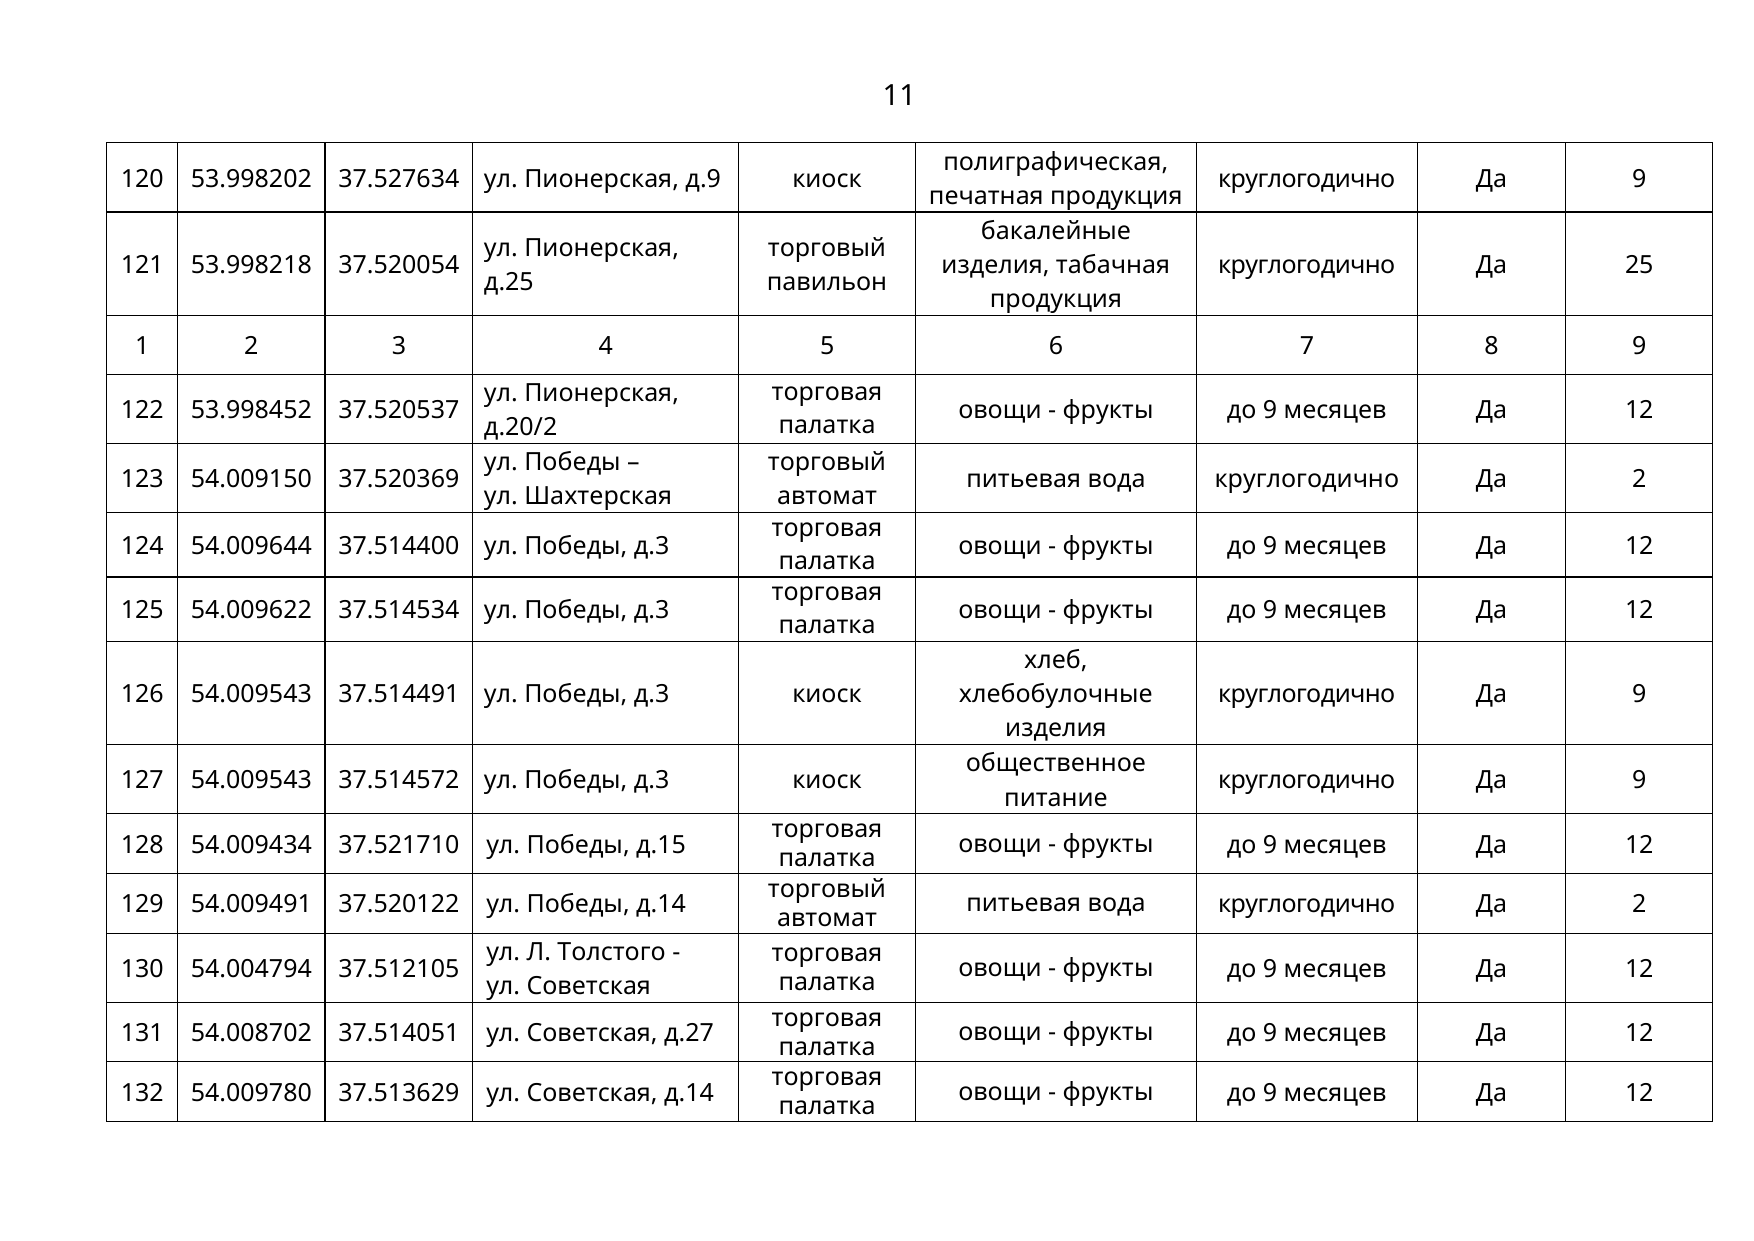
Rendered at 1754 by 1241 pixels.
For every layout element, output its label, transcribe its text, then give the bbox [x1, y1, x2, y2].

table_cell общественное питание [916, 745, 1196, 813]
table_cell питьевая вода [916, 874, 1196, 932]
table_cell до 9 месяцев [1197, 375, 1417, 443]
table_cell 37.513629 [326, 1062, 472, 1121]
table_cell 37.514400 [326, 513, 472, 576]
table_cell 6 [916, 316, 1196, 374]
table_cell Да [1418, 1062, 1565, 1121]
table_cell Да [1418, 143, 1565, 211]
table_cell 37.520369 [326, 444, 472, 512]
table_cell 9 [1566, 745, 1712, 813]
table_cell ул. Победы, д.15 [473, 814, 738, 873]
table_cell 53.998452 [178, 375, 324, 443]
table_cell ул. Победы, д.3 [473, 745, 738, 813]
table_cell круглогодично [1197, 745, 1417, 813]
table_cell торговый автомат [739, 444, 915, 512]
table_cell 54.009644 [178, 513, 324, 576]
table_cell 12 [1566, 375, 1712, 443]
table_cell 120 [107, 143, 177, 211]
table_cell Да [1418, 213, 1565, 315]
table_cell 130 [107, 934, 177, 1002]
table_cell 25 [1566, 213, 1712, 315]
table_cell 37.514572 [326, 745, 472, 813]
table_cell 1 [107, 316, 177, 374]
table_cell киоск [739, 745, 915, 813]
table_cell овощи - фрукты [916, 513, 1196, 576]
table_cell киоск [739, 143, 915, 211]
table_cell 54.009543 [178, 745, 324, 813]
table_cell 128 [107, 814, 177, 873]
table_cell 125 [107, 578, 177, 641]
table_cell 54.009622 [178, 578, 324, 641]
table_cell 2 [1566, 444, 1712, 512]
table_cell овощи - фрукты [916, 1003, 1196, 1061]
table_cell овощи - фрукты [916, 578, 1196, 641]
table_cell овощи - фрукты [916, 814, 1196, 873]
table_cell 3 [326, 316, 472, 374]
table_cell Да [1418, 578, 1565, 641]
table_cell Да [1418, 1003, 1565, 1061]
table_cell Да [1418, 874, 1565, 932]
table_cell до 9 месяцев [1197, 934, 1417, 1002]
table_cell 8 [1418, 316, 1565, 374]
table_cell 127 [107, 745, 177, 813]
table_cell 12 [1566, 513, 1712, 576]
table_cell бакалейные изделия, табачная продукция [916, 213, 1196, 315]
table_cell 122 [107, 375, 177, 443]
table_cell 37.514491 [326, 642, 472, 744]
table_cell 12 [1566, 578, 1712, 641]
table_cell до 9 месяцев [1197, 814, 1417, 873]
table_cell Да [1418, 814, 1565, 873]
table_cell 54.009543 [178, 642, 324, 744]
table_cell 132 [107, 1062, 177, 1121]
table_cell 53.998202 [178, 143, 324, 211]
table_cell хлеб, хлебобулочные изделия [916, 642, 1196, 744]
table_cell 9 [1566, 316, 1712, 374]
table_cell ул. Победы, д.14 [473, 874, 738, 932]
table_cell овощи - фрукты [916, 1062, 1196, 1121]
table_cell 12 [1566, 1003, 1712, 1061]
table_cell киоск [739, 642, 915, 744]
table_cell 37.527634 [326, 143, 472, 211]
table_cell торговая палатка [739, 934, 915, 1002]
table_cell до 9 месяцев [1197, 1003, 1417, 1061]
table_cell Да [1418, 934, 1565, 1002]
table_cell ул. Советская, д.27 [473, 1003, 738, 1061]
table_cell 4 [473, 316, 738, 374]
table_cell полиграфическая, печатная продукция [916, 143, 1196, 211]
table_cell овощи - фрукты [916, 375, 1196, 443]
table_cell Да [1418, 745, 1565, 813]
table_cell торговая палатка [739, 513, 915, 576]
table_cell 131 [107, 1003, 177, 1061]
table_cell 129 [107, 874, 177, 932]
table_cell Да [1418, 513, 1565, 576]
table_cell до 9 месяцев [1197, 578, 1417, 641]
table_cell 37.512105 [326, 934, 472, 1002]
table_cell 12 [1566, 934, 1712, 1002]
table_cell круглогодично [1197, 874, 1417, 932]
table_cell 54.009150 [178, 444, 324, 512]
table_cell 121 [107, 213, 177, 315]
table_cell ул. Победы, д.3 [473, 642, 738, 744]
table_cell 37.520122 [326, 874, 472, 932]
table_cell 9 [1566, 642, 1712, 744]
table_cell Да [1418, 375, 1565, 443]
table_cell ул. Пионерская, д.9 [473, 143, 738, 211]
table_cell 54.004794 [178, 934, 324, 1002]
table_cell 2 [178, 316, 324, 374]
table_cell 37.520537 [326, 375, 472, 443]
table_cell 7 [1197, 316, 1417, 374]
table_cell 126 [107, 642, 177, 744]
table_cell торговая палатка [739, 375, 915, 443]
table_cell 54.009491 [178, 874, 324, 932]
table_cell 12 [1566, 814, 1712, 873]
table_cell ул. Победы, д.3 [473, 513, 738, 576]
table_cell 54.009780 [178, 1062, 324, 1121]
table_cell 2 [1566, 874, 1712, 932]
table_cell овощи - фрукты [916, 934, 1196, 1002]
table_cell 12 [1566, 1062, 1712, 1121]
table_cell ул. Победы, д.3 [473, 578, 738, 641]
table_cell 37.514534 [326, 578, 472, 641]
table_cell 124 [107, 513, 177, 576]
table_cell ул. Пионерская, д.20/2 [473, 375, 738, 443]
table_cell круглогодично [1197, 213, 1417, 315]
table_cell 54.008702 [178, 1003, 324, 1061]
table_cell 37.514051 [326, 1003, 472, 1061]
table_cell Да [1418, 444, 1565, 512]
table_cell ул. Советская, д.14 [473, 1062, 738, 1121]
table_cell до 9 месяцев [1197, 1062, 1417, 1121]
table_cell круглогодично [1197, 143, 1417, 211]
table_cell ул. Пионерская, д.25 [473, 213, 738, 315]
table_cell ул. Победы – ул. Шахтерская [473, 444, 738, 512]
table_cell 9 [1566, 143, 1712, 211]
table_cell 123 [107, 444, 177, 512]
table_cell 5 [739, 316, 915, 374]
table_cell 53.998218 [178, 213, 324, 315]
table_cell Да [1418, 642, 1565, 744]
table_cell до 9 месяцев [1197, 513, 1417, 576]
table_cell торговый павильон [739, 213, 915, 315]
table_cell круглогодично [1197, 444, 1417, 512]
table_cell 37.521710 [326, 814, 472, 873]
table_cell питьевая вода [916, 444, 1196, 512]
table_cell 54.009434 [178, 814, 324, 873]
table_cell круглогодично [1197, 642, 1417, 744]
table_cell 37.520054 [326, 213, 472, 315]
table_cell торговая палатка [739, 578, 915, 641]
